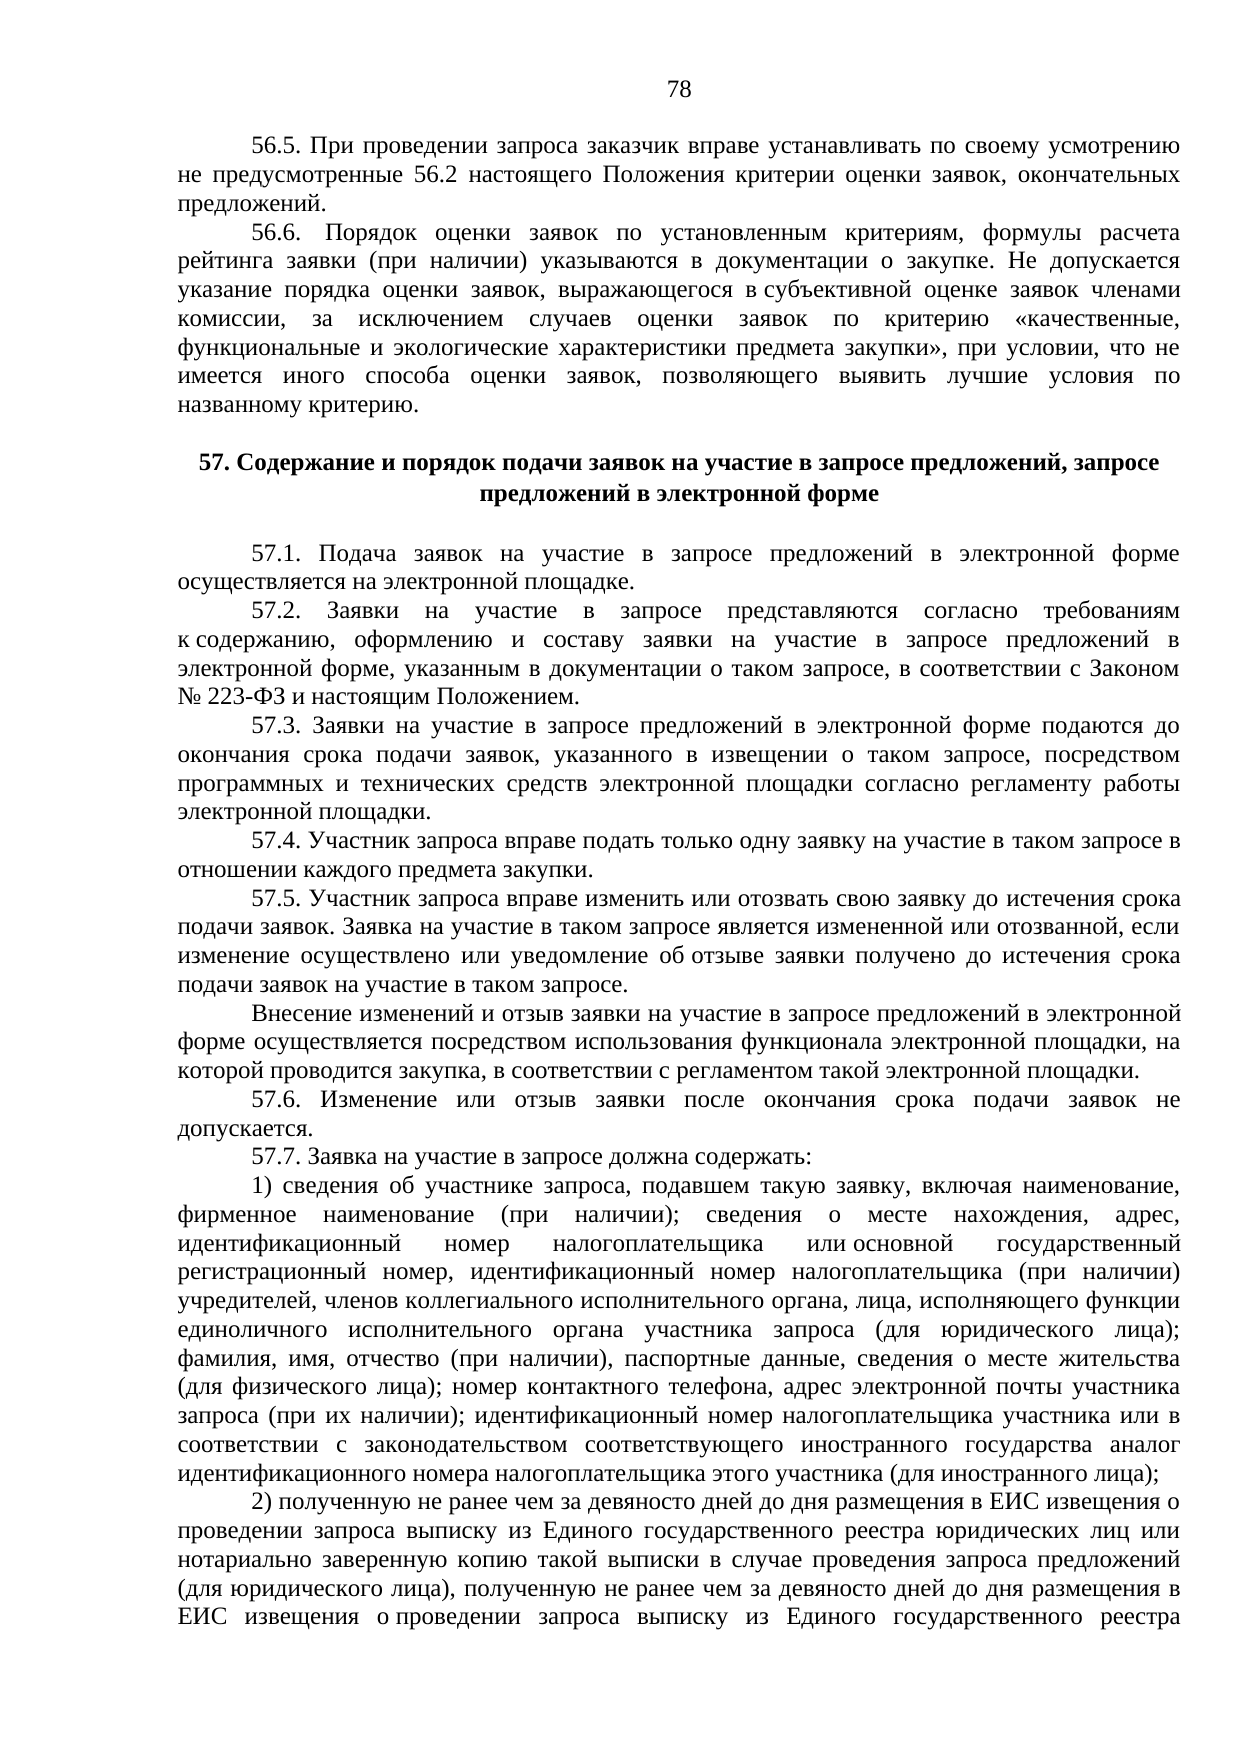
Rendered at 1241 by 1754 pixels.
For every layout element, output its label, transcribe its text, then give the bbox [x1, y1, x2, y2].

text 57.1. Подача заявок на участие в запросе предложений в электронной форме осуществляется на электронной площадке. [177, 538, 1181, 595]
text 1) сведения об участнике запроса, подавшем такую заявку, включая наименование, фирменное наименование (при наличии); сведения о месте нахождения, адрес, идентификационный номер налогоплательщика или основной государственный регистрационный номер, идентификационный номер налогоплательщика (при наличии) учредителей, членов коллегиального исполнительного органа, лица, исполняющего функции единоличного исполнительного органа участника запроса (для юридического лица); фамилия, имя, отчество (при наличии), паспортные данные, сведения о месте жительства (для физического лица); номер контактного телефона, адрес электронной почты участника запроса (при их наличии); идентификационный номер налогоплательщика участника или в соответствии с законодательством соответствующего иностранного государства аналог идентификационного номера налогоплательщика этого участника (для иностранного лица); [177, 1170, 1181, 1486]
text 56.6. Порядок оценки заявок по установленным критериям, формулы расчета рейтинга заявки (при наличии) указываются в документации о закупке. Не допускается указание порядка оценки заявок, выражающегося в субъективной оценке заявок членами комиссии, за исключением случаев оценки заявок по критерию «качественные, функциональные и экологические характеристики предмета закупки», при условии, что не имеется иного способа оценки заявок, позволяющего выявить лучшие условия по названному критерию. [177, 217, 1181, 418]
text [177, 1486, 1181, 1630]
text 57.7. Заявка на участие в запросе должна содержать: [177, 1141, 1181, 1170]
subtitle 57. Содержание и порядок подачи заявок на участие в запросе предложений, запросе предложений в электронной форме [177, 447, 1181, 507]
text Внесение изменений и отзыв заявки на участие в запросе предложений в электронной форме осуществляется посредством использования функционала электронной площадки, на которой проводится закупка, в соответствии с регламентом такой электронной площадки. [177, 998, 1181, 1084]
text 57.4. Участник запроса вправе подать только одну заявку на участие в таком запросе в отношении каждого предмета закупки. [177, 825, 1181, 883]
text 56.5. При проведении запроса заказчик вправе устанавливать по своему усмотрению не предусмотренные 56.2 настоящего Положения критерии оценки заявок, окончательных предложений. [177, 131, 1181, 217]
text 57.6. Изменение или отзыв заявки после окончания срока подачи заявок не допускается. [177, 1084, 1181, 1141]
text 57.3. Заявки на участие в запросе предложений в электронной форме подаются до окончания срока подачи заявок, указанного в извещении о таком запросе, посредством программных и технических средств электронной площадки согласно регламенту работы электронной площадки. [177, 710, 1181, 825]
text 57.5. Участник запроса вправе изменить или отозвать свою заявку до истечения срока подачи заявок. Заявка на участие в таком запросе является измененной или отозванной, если изменение осуществлено или уведомление об отзыве заявки получено до истечения срока подачи заявок на участие в таком запросе. [177, 883, 1181, 998]
text 57.2. Заявки на участие в запросе представляются согласно требованиям к содержанию, оформлению и составу заявки на участие в запросе предложений в электронной форме, указанным в документации о таком запросе, в соответствии с Законом № 223-ФЗ и настоящим Положением. [177, 595, 1181, 710]
